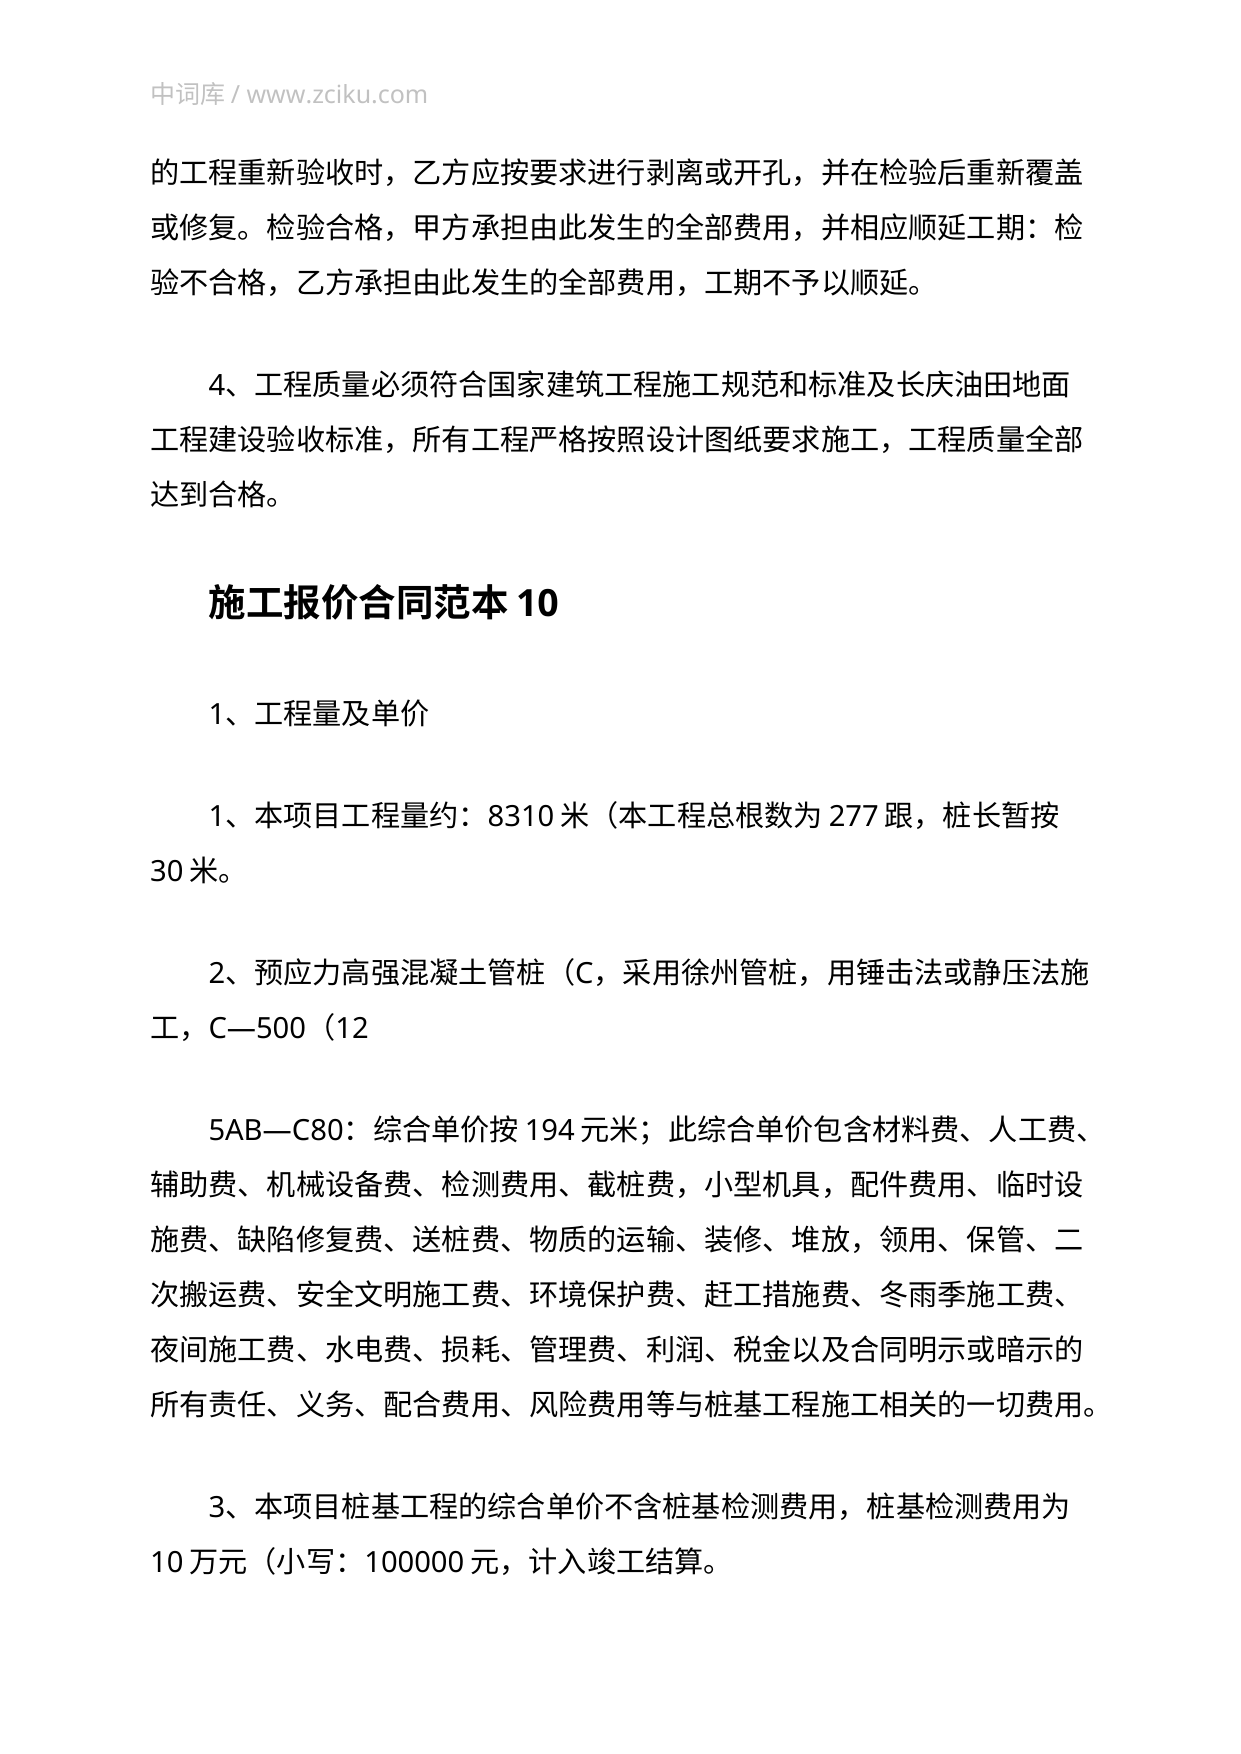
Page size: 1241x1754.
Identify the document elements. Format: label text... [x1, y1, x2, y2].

text 3、本项目桩基工程的综合单价不含桩基检测费用，桩基检测费用为10万元（小写：100000元，计入竣工结算。 [150, 1483, 1090, 1581]
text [150, 150, 1090, 302]
text 1、本项目工程量约：8310米（本工程总根数为277跟，桩长暂按30米。 [150, 793, 1090, 890]
text 2、预应力高强混凝土管桩（C，采用徐州管桩，用锤击法或静压法施工，C—500（12 [150, 950, 1090, 1047]
text 施工报价合同范本10 [150, 573, 1090, 628]
text 5AB—C80：综合单价按194元米；此综合单价包含材料费、人工费、辅助费、机械设备费、检测费用、截桩费，小型机具，配件费用、临时设施费、缺陷修复费、送桩费、物质的运输、装修、堆放，领用、保管、二次搬运费、安全文明施工费、环境保护费、赶工措施费、冬雨季施工费、夜间施工费、水电费、损耗、管理费、利润、税金以及合同明示或暗示的所有责任、义务、配合费用、风险费用等与桩基工程施工相关的一切费用。 [150, 1107, 1090, 1424]
text 1、工程量及单价 [150, 691, 1090, 733]
text 4、工程质量必须符合国家建筑工程施工规范和标准及长庆油田地面工程建设验收标准，所有工程严格按照设计图纸要求施工，工程质量全部达到合格。 [150, 362, 1090, 514]
